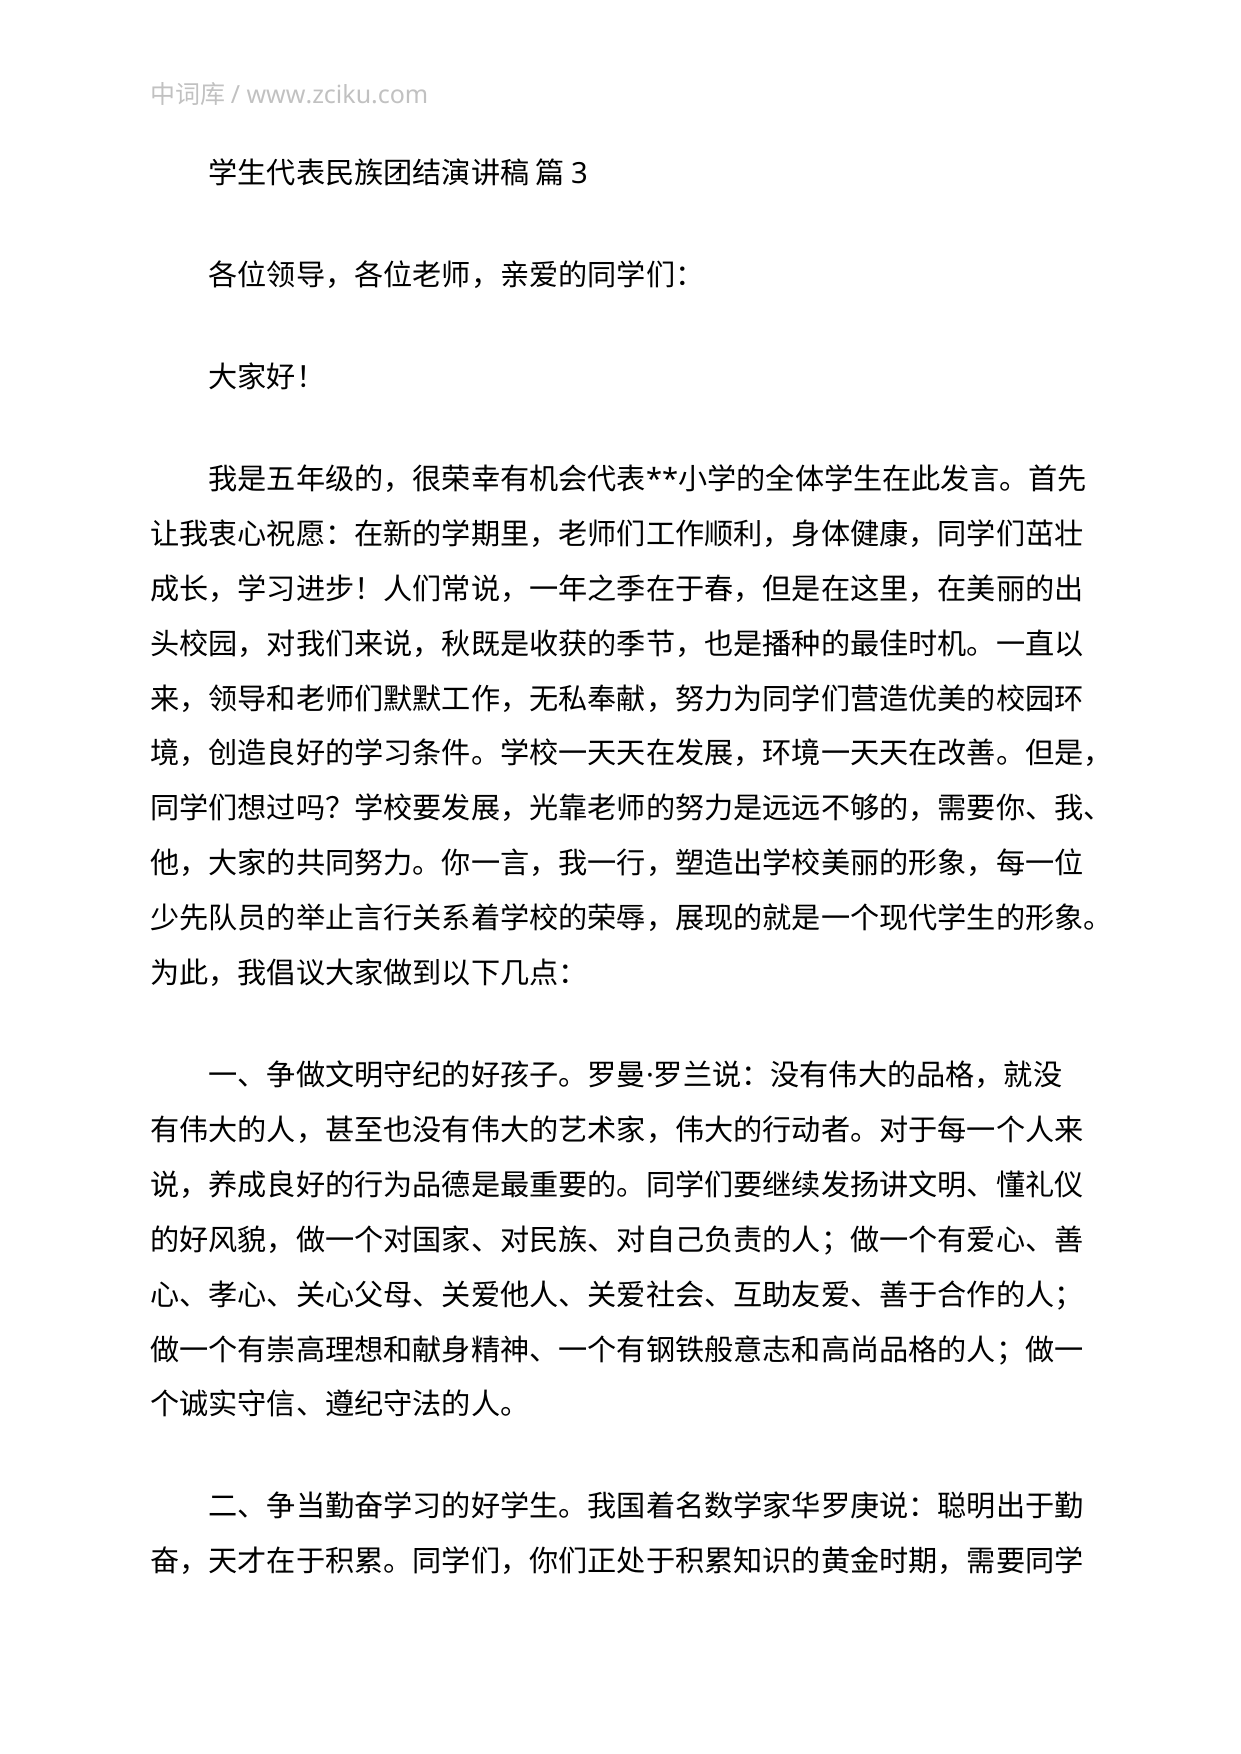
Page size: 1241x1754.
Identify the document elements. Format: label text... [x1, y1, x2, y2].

text 大家好！ [150, 354, 1090, 396]
text 学生代表民族团结演讲稿 篇3 [150, 150, 1090, 192]
text 我是五年级的，很荣幸有机会代表**小学的全体学生在此发言。首先让我衷心祝愿：在新的学期里，老师们工作顺利，身体健康，同学们茁壮成长，学习进步！人们常说，一年之季在于春，但是在这里，在美丽的出头校园，对我们来说，秋既是收获的季节，也是播种的最佳时机。一直以来，领导和老师们默默工作，无私奉献，努力为同学们营造优美的校园环境，创造良好的学习条件。学校一天天在发展，环境一天天在改善。但是，同学们想过吗？学校要发展，光靠老师的努力是远远不够的，需要你、我、他，大家的共同努力。你一言，我一行，塑造出学校美丽的形象，每一位少先队员的举止言行关系着学校的荣辱，展现的就是一个现代学生的形象。为此，我倡议大家做到以下几点： [150, 456, 1090, 992]
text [150, 1483, 1090, 1580]
text 一、争做文明守纪的好孩子。罗曼·罗兰说：没有伟大的品格，就没有伟大的人，甚至也没有伟大的艺术家，伟大的行动者。对于每一个人来说，养成良好的行为品德是最重要的。同学们要继续发扬讲文明、懂礼仪的好风貌，做一个对国家、对民族、对自己负责的人；做一个有爱心、善心、孝心、关心父母、关爱他人、关爱社会、互助友爱、善于合作的人；做一个有崇高理想和献身精神、一个有钢铁般意志和高尚品格的人；做一个诚实守信、遵纪守法的人。 [150, 1051, 1090, 1423]
text 各位领导，各位老师，亲爱的同学们： [150, 252, 1090, 294]
